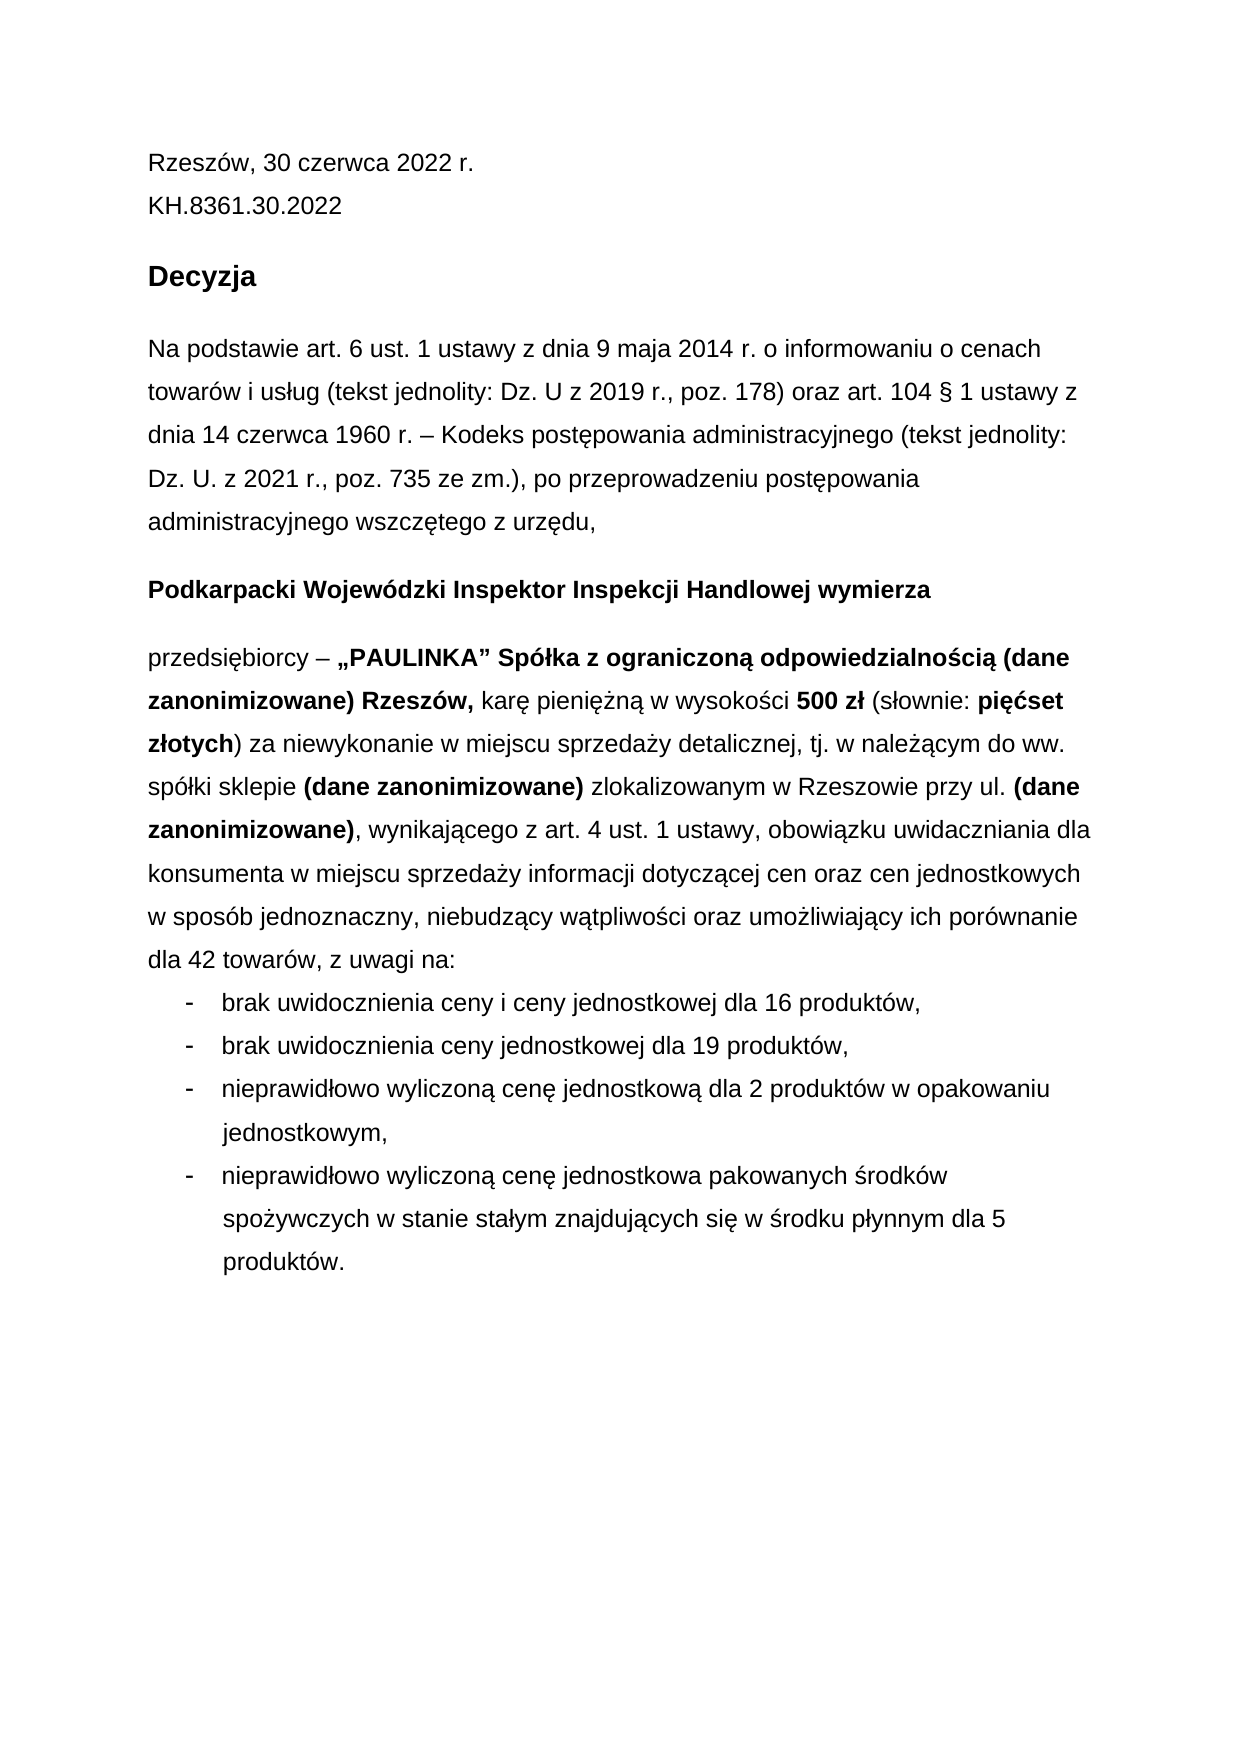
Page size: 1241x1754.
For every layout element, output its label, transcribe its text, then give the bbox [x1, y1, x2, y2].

list brak uwidocznienia ceny jednostkowej dla 19 produktów, [185, 1031, 1093, 1060]
text KH.8361.30.2022 [148, 191, 1093, 219]
list brak uwidocznienia ceny i ceny jednostkowej dla 16 produktów, [185, 988, 1093, 1017]
list nieprawidłowo wyliczoną cenę jednostkowa pakowanych środków spożywczych w stanie stałym znajdujących się w środku płynnym dla 5 produktów. [185, 1161, 1093, 1276]
list nieprawidłowo wyliczoną cenę jednostkową dla 2 produktów w opakowaniu jednostkowym, [185, 1074, 1093, 1146]
subtitle Decyzja [148, 259, 1093, 292]
text Rzeszów, 30 czerwca 2022 r. [148, 148, 1093, 176]
subtitle Podkarpacki Wojewódzki Inspektor Inspekcji Handlowej wymierza [148, 575, 1093, 603]
text przedsiębiorcy – „PAULINKA” Spółka z ograniczoną odpowiedzialnością (dane zanonimizowane) Rzeszów, karę pieniężną w wysokości 500 zł (słownie: pięćset złotych) za niewykonanie w miejscu sprzedaży detalicznej, tj. w należącym do ww. spółki sklepie (dane zanonimizowane) zlokalizowanym w Rzeszowie przy ul. (dane zanonimizowane), wynikającego z art. 4 ust. 1 ustawy, obowiązku uwidaczniania dla konsumenta w miejscu sprzedaży informacji dotyczącej cen oraz cen jednostkowych w sposób jednoznaczny, niebudzący wątpliwości oraz umożliwiający ich porównanie dla 42 towarów, z uwagi na: [148, 643, 1093, 973]
text Na podstawie art. 6 ust. 1 ustawy z dnia 9 maja 2014 r. o informowaniu o cenach towarów i usług (tekst jednolity: Dz. U z 2019 r., poz. 178) oraz art. 104 § 1 ustawy z dnia 14 czerwca 1960 r. – Kodeks postępowania administracyjnego (tekst jednolity: Dz. U. z 2021 r., poz. 735 ze zm.), po przeprowadzeniu postępowania administracyjnego wszczętego z urzędu, [148, 334, 1093, 535]
